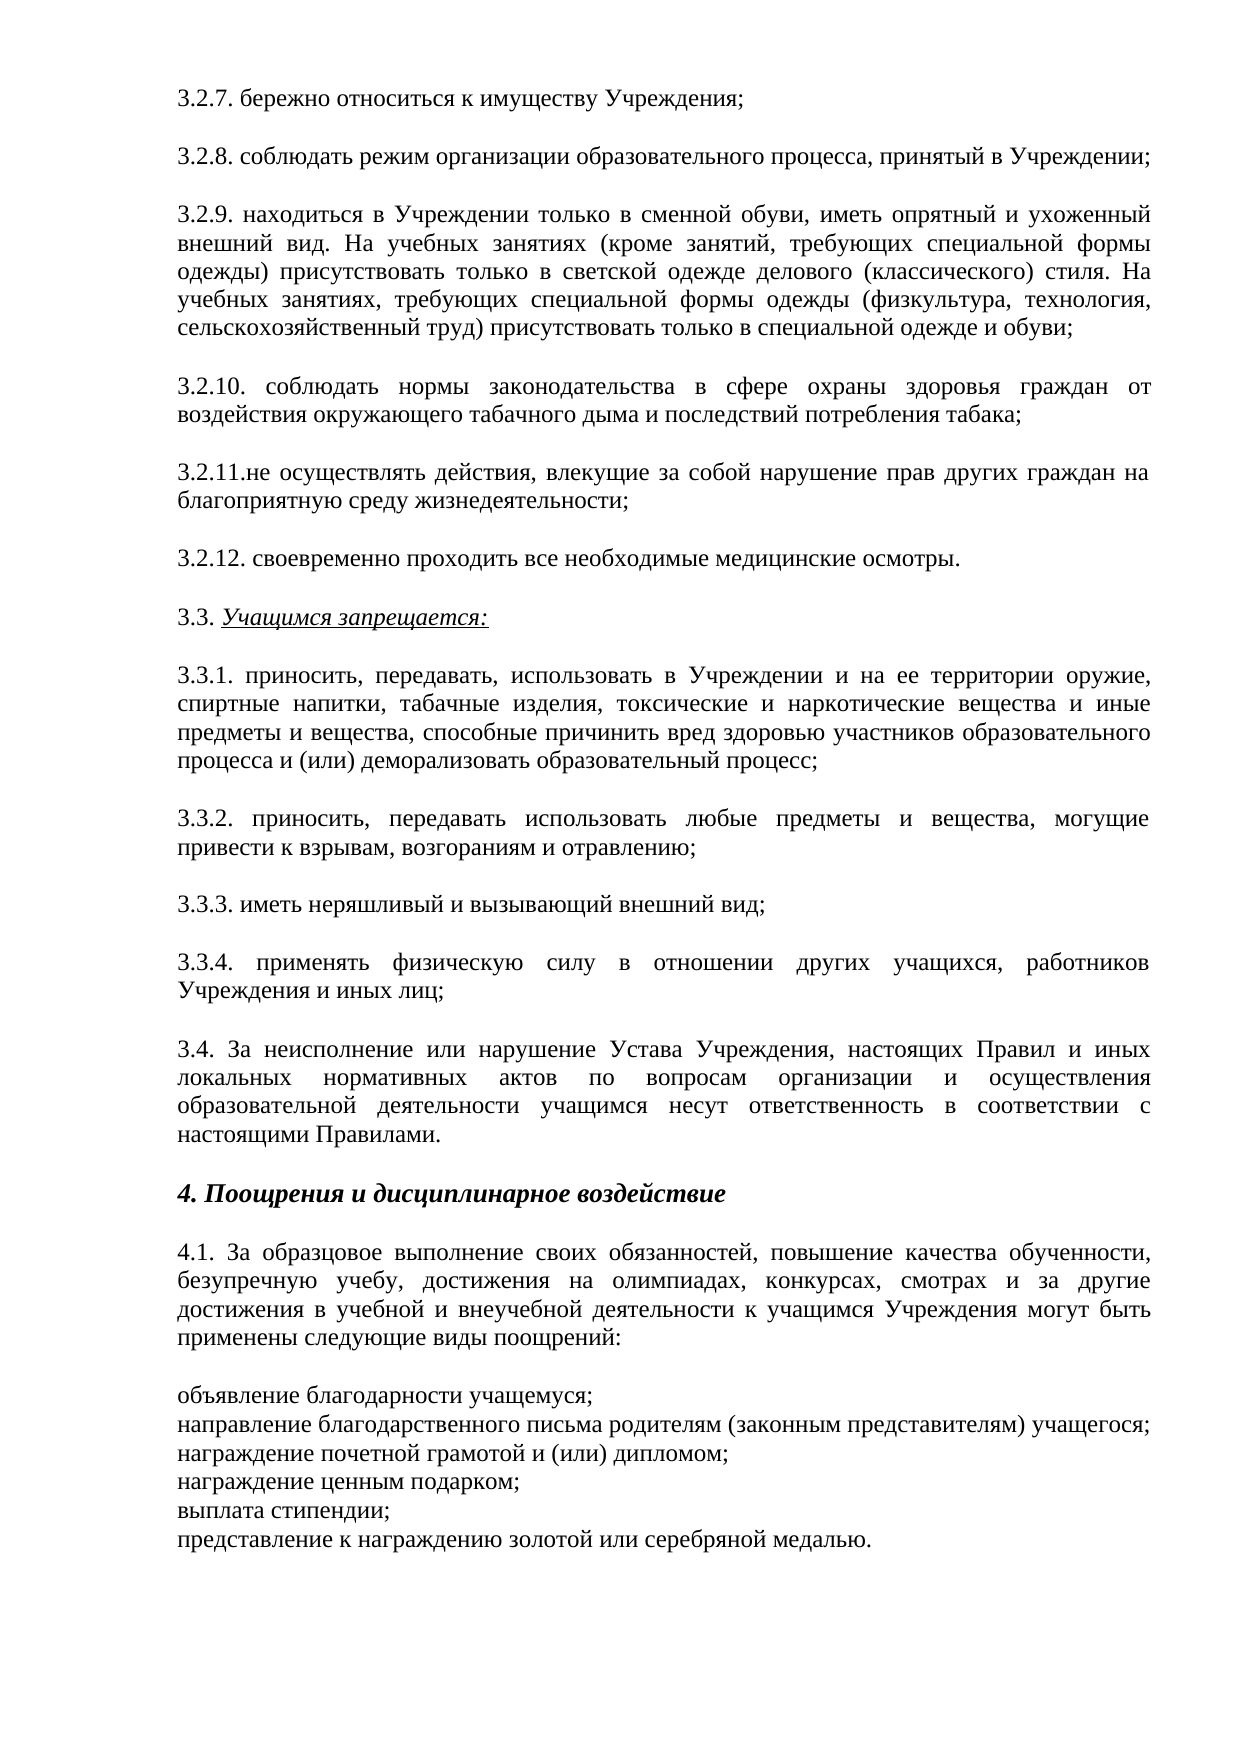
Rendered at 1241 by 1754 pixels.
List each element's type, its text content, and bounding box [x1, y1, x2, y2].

text выплата стипендии; [177, 1495, 1152, 1524]
text объявление благодарности учащемуся; [177, 1380, 1152, 1409]
text 3.3.2. приносить, передавать использовать любые предметы и вещества, могущие привести к взрывам, возгораниям и отравлению; [177, 804, 1150, 860]
list Поощрения и дисциплинарное воздействие [177, 1178, 1152, 1209]
text представление к награждению золотой или серебряной медалью. [177, 1524, 1152, 1553]
text 3.4. За неисполнение или нарушение Устава Учреждения, настоящих Правил и иных локальных нормативных актов по вопросам организации и осуществления образовательной деятельности учащимся несут ответственность в соответствии с настоящими Правилами. [177, 1034, 1152, 1147]
text 3.3.4. применять физическую силу в отношении других учащихся, работников Учреждения и иных лиц; [177, 948, 1150, 1004]
text 3.3.1. приносить, передавать, использовать в Учреждении и на ее территории оружие, спиртные напитки, табачные изделия, токсические и наркотические вещества и иные предметы и вещества, способные причинить вред здоровью участников образовательного процесса и (или) деморализовать образовательный процесс; [177, 661, 1152, 774]
text 3.3. Учащимся запрещается: [177, 602, 1152, 630]
text 3.2.8. соблюдать режим организации образовательного процесса, принятый в Учреждении; [177, 141, 1152, 170]
text 3.2.10. соблюдать нормы законодательства в сфере охраны здоровья граждан от воздействия окружающего табачного дыма и последствий потребления табака; [177, 372, 1152, 428]
text 3.2.12. своевременно проходить все необходимые медицинские осмотры. [177, 543, 1152, 572]
text 3.2.11.не осуществлять действия, влекущие за собой нарушение прав других граждан на благоприятную среду жизнедеятельности; [177, 458, 1150, 514]
text 3.3.3. иметь неряшливый и вызывающий внешний вид; [177, 889, 1152, 918]
text награждение почетной грамотой и (или) дипломом; [177, 1438, 1152, 1466]
text 3.2.9. находиться в Учреждении только в сменной обуви, иметь опрятный и ухоженный внешний вид. На учебных занятиях (кроме занятий, требующих специальной формы одежды) присутствовать только в светской одежде делового (классического) стиля. На учебных занятиях, требующих специальной формы одежды (физкультура, технология, сельскохозяйственный труд) присутствовать только в специальной одежде и обуви; [177, 200, 1152, 341]
text награждение ценным подарком; [177, 1466, 1152, 1495]
text направление благодарственного письма родителям (законным представителям) учащегося; [177, 1409, 1152, 1438]
text 3.2.7. бережно относиться к имуществу Учреждения; [177, 83, 1152, 112]
text 4.1. За образцовое выполнение своих обязанностей, повышение качества обученности, безупречную учебу, достижения на олимпиадах, конкурсах, смотрах и за другие достижения в учебной и внеучебной деятельности к учащимся Учреждения могут быть применены следующие виды поощрений: [177, 1238, 1152, 1351]
